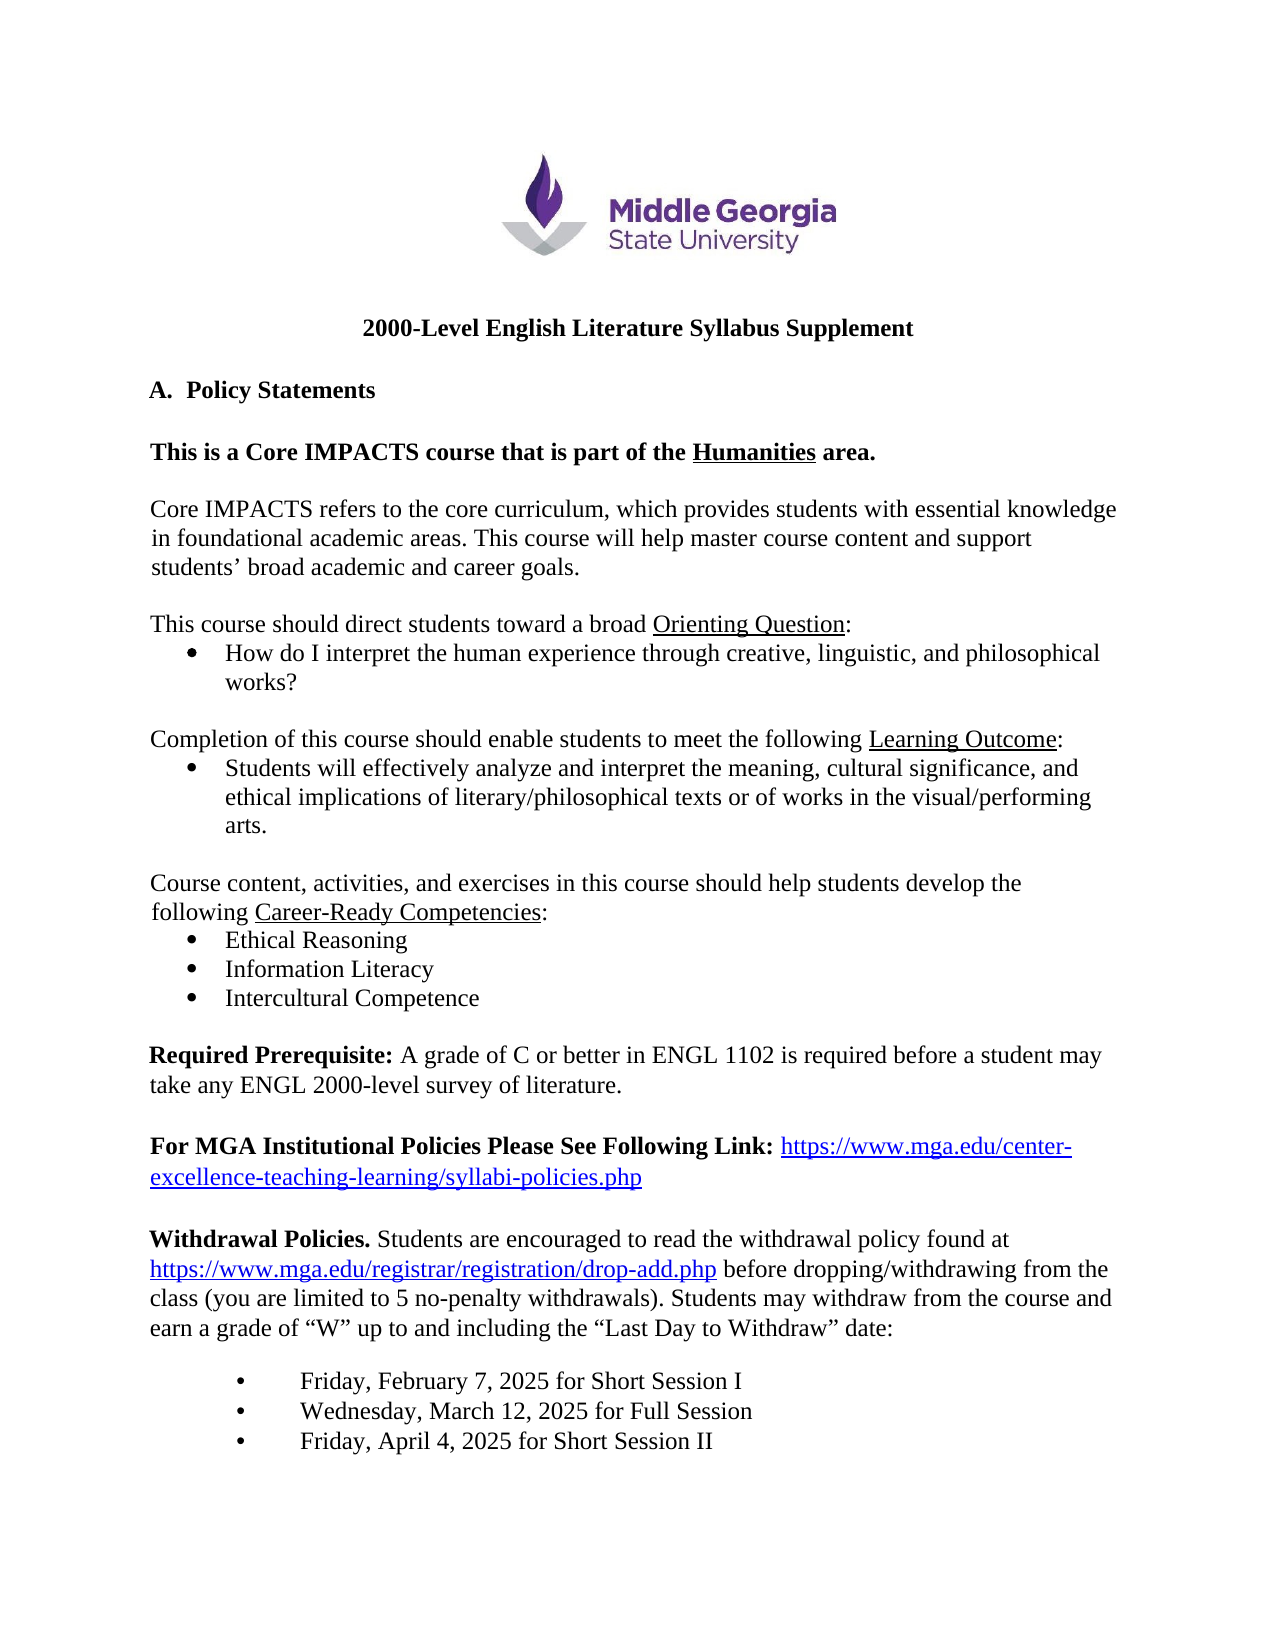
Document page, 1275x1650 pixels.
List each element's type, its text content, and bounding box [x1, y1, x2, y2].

picture [501, 150, 837, 260]
text This is a Core IMPACTS course that is part of the Humanities area. [150, 437, 1125, 466]
text 2000-Level English Literature Syllabus Supplement [151, 313, 1125, 342]
list Students will effectively analyze and interpret the meaning, cultural significance, and ethical implications of literary/philosophical texts or of works in the visual/performing arts. [187, 753, 1125, 839]
list Friday, February 7, 2025 for Short Session I [236, 1366, 1125, 1395]
list Policy Statements [148, 375, 1120, 404]
text For MGA Institutional Policies Please See Following Link: https://www.mga.edu/center-excellence-teaching-learning/syllabi-policies.php [150, 1131, 1125, 1191]
text Withdrawal Policies. Students are encouraged to read the withdrawal policy found at https://www.mga.edu/registrar/registration/drop-add.php before dropping/withdrawing from the class (you are limited to 5 no-penalty withdrawals). Students may withdraw from the course and earn a grade of “W” up to and including the “Last Day to Withdraw” date: [148, 1224, 1125, 1342]
text Required Prerequisite: A grade of C or better in ENGL 1102 is required before a student may take any ENGL 2000-level survey of literature. [148, 1041, 1125, 1099]
text Core IMPACTS refers to the core curriculum, which provides students with essential knowledge in foundational academic areas. This course will help master course content and support students’ broad academic and career goals. [150, 494, 1125, 581]
list Intercultural Competence [187, 983, 1125, 1012]
list Ethical Reasoning [187, 926, 1125, 954]
list Wednesday, March 12, 2025 for Full Session [236, 1396, 1125, 1425]
list Information Literacy [187, 954, 1125, 983]
text This course should direct students toward a broad Orienting Question: [150, 609, 1125, 638]
list How do I interpret the human experience through creative, linguistic, and philosophical works? [187, 638, 1125, 696]
text Completion of this course should enable students to meet the following Learning Outcome: [150, 724, 1125, 753]
list Friday, April 4, 2025 for Short Session II [236, 1426, 1125, 1455]
text Course content, activities, and exercises in this course should help students develop the following Career-Ready Competencies: [150, 868, 1125, 926]
